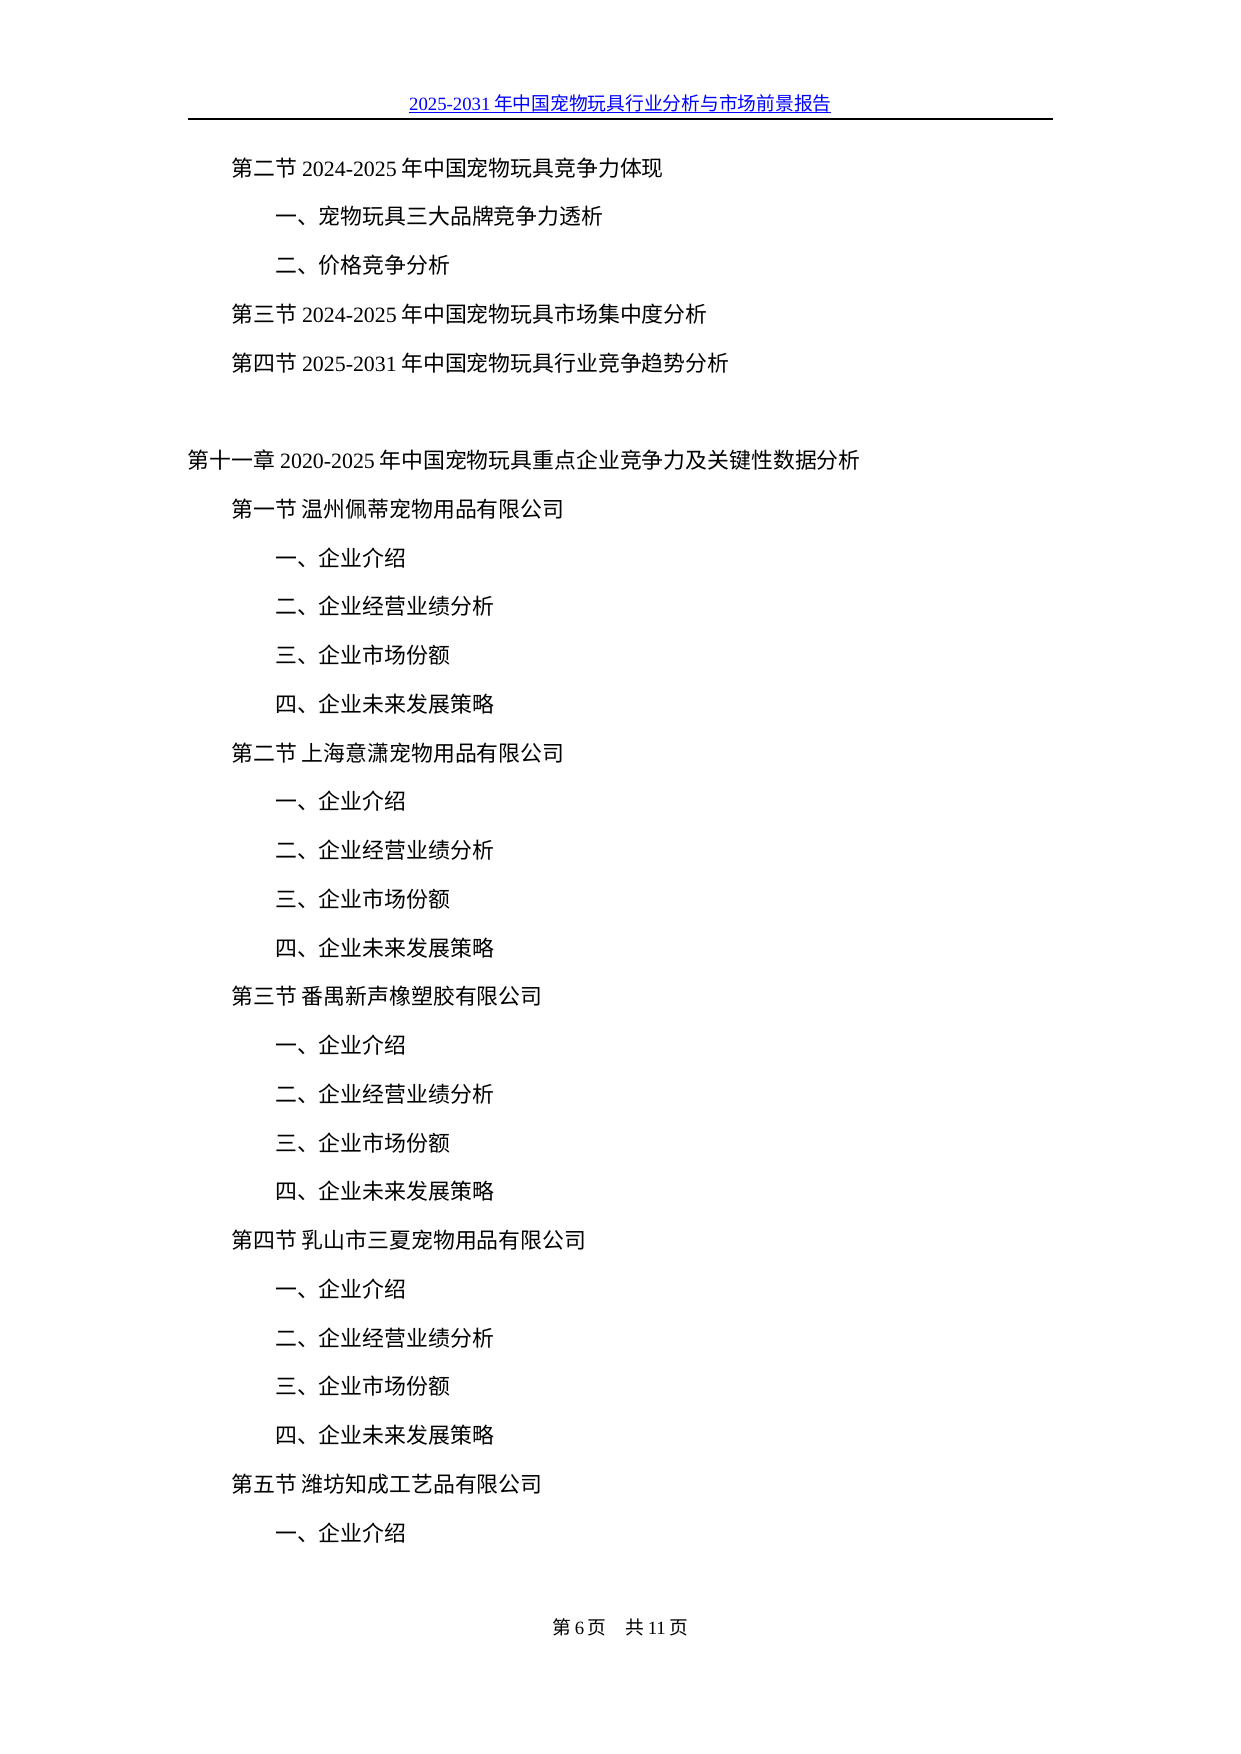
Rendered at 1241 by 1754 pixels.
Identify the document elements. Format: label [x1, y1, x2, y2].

text [187, 150, 1053, 1548]
